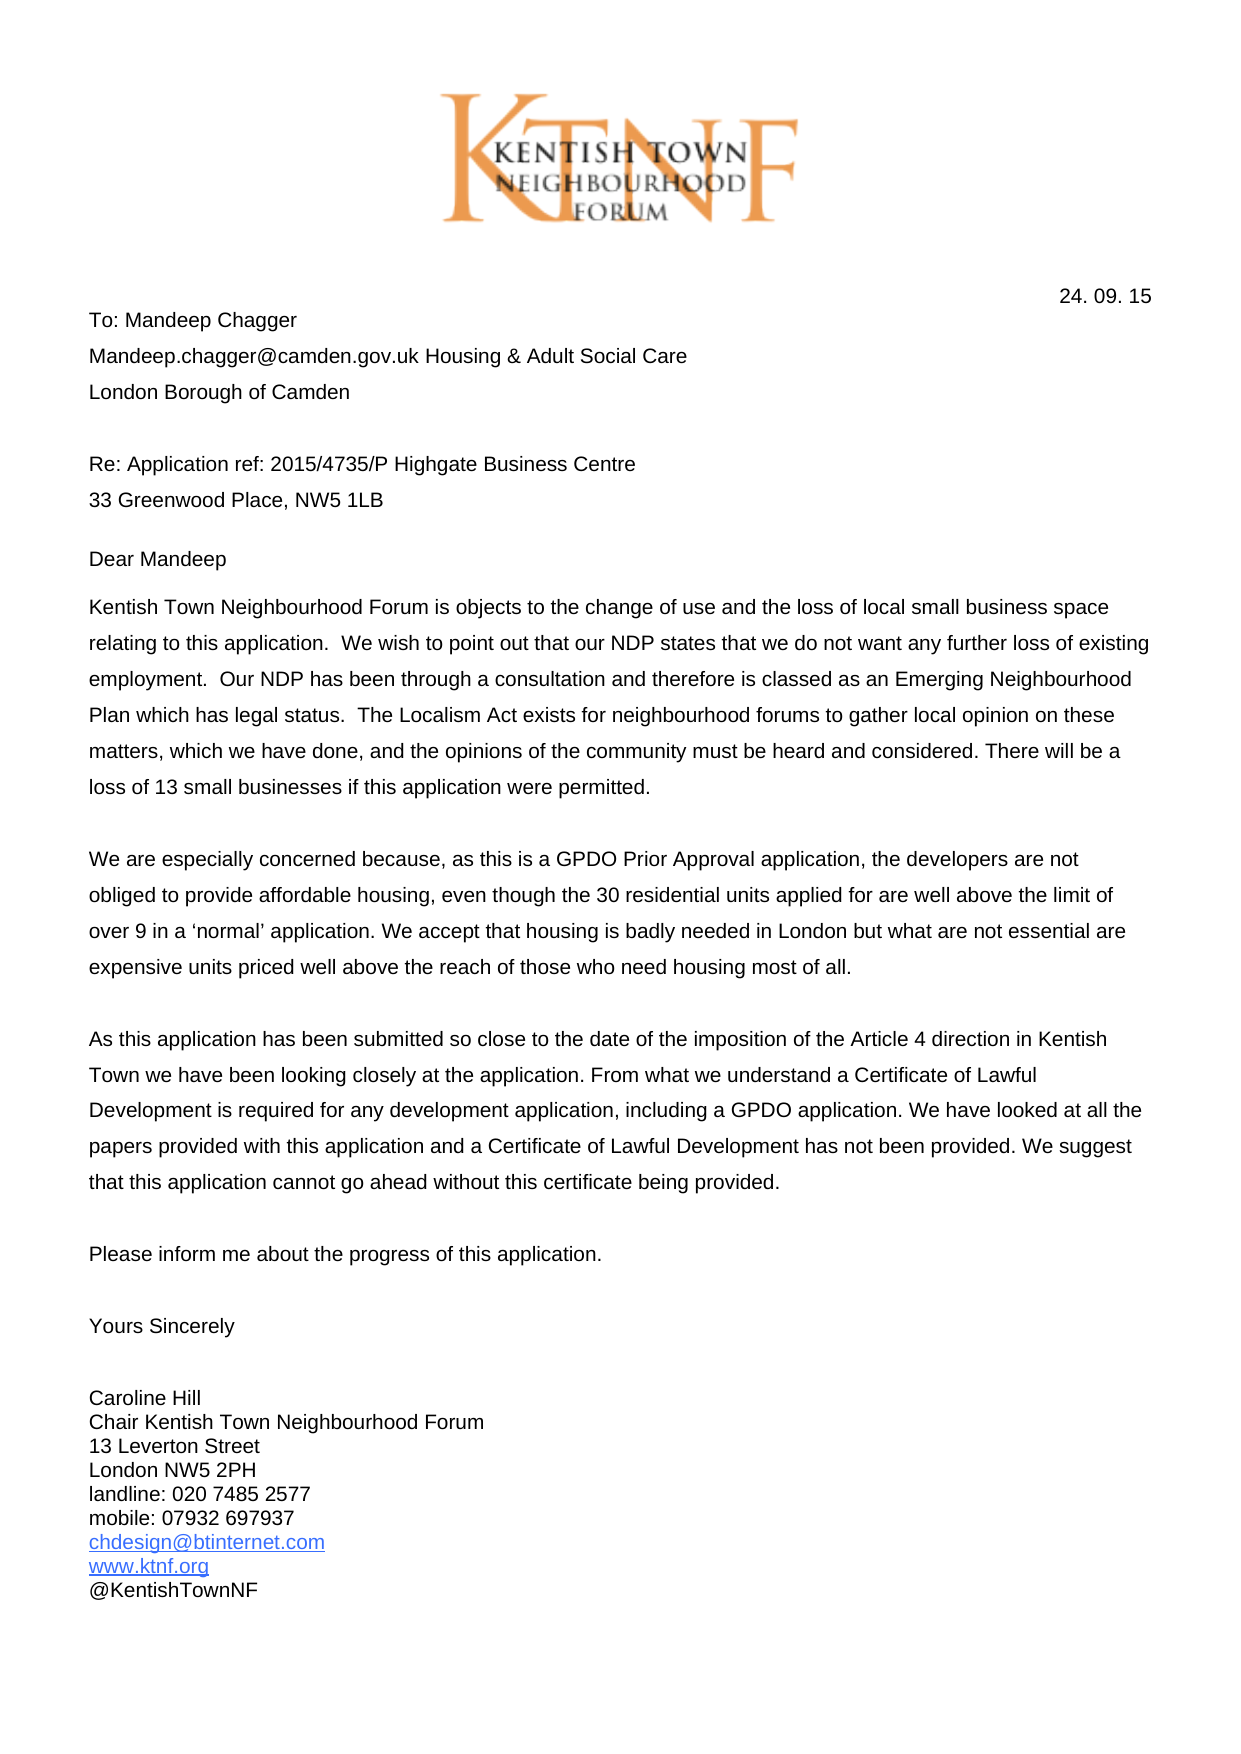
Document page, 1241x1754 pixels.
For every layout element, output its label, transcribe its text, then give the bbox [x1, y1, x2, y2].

text Mandeep.chagger@camden.gov.uk Housing & Adult Social Care [89, 344, 1152, 368]
text We are especially concerned because, as this is a GPDO Prior Approval application, the developers are not obliged to provide affordable housing, even though the 30 residential units applied for are well above the limit of over 9 in a ‘normal’ application. We accept that housing is badly needed in London but what are not essential are expensive units priced well above the reach of those who need housing most of all. [89, 847, 1152, 978]
text Yours Sincerely [89, 1314, 1152, 1338]
text 24. 09. 15 [89, 284, 1152, 308]
text mobile: 07932 697937 [89, 1506, 1152, 1529]
text London NW5 2PH [89, 1458, 1152, 1482]
picture [413, 88, 828, 236]
text To: Mandeep Chagger [89, 308, 1152, 332]
text Re: Application ref: 2015/4735/P Highgate Business Centre [89, 451, 1152, 475]
text Kentish Town Neighbourhood Forum is objects to the change of use and the loss of local small business space relating to this application. We wish to point out that our NDP states that we do not want any further loss of existing employment. Our NDP has been through a consultation and therefore is classed as an Emerging Neighbourhood Plan which has legal status. The Localism Act exists for neighbourhood forums to gather local opinion on these matters, which we have done, and the opinions of the community must be heard and considered. There will be a loss of 13 small businesses if this application were permitted. [89, 595, 1152, 799]
text Chair Kentish Town Neighbourhood Forum [89, 1410, 1152, 1434]
text As this application has been submitted so close to the date of the imposition of the Article 4 direction in Kentish Town we have been looking closely at the application. From what we understand a Certificate of Lawful Development is required for any development application, including a GPDO application. We have looked at all the papers provided with this application and a Certificate of Lawful Development has not been provided. We suggest that this application cannot go ahead without this certificate being provided. [89, 1026, 1152, 1194]
text Dear Mandeep [89, 547, 1152, 571]
text @KentishTownNF [89, 1577, 1152, 1601]
text 13 Leverton Street [89, 1434, 1152, 1458]
text chdesign@btinternet.com [89, 1529, 1152, 1553]
text landline: 020 7485 2577 [89, 1482, 1152, 1506]
text 33 Greenwood Place, NW5 1LB [89, 487, 1152, 511]
text London Borough of Camden [89, 379, 1152, 403]
text www.ktnf.org [89, 1553, 1152, 1577]
text Caroline Hill [89, 1386, 1152, 1410]
text Please inform me about the progress of this application. [89, 1242, 1152, 1266]
